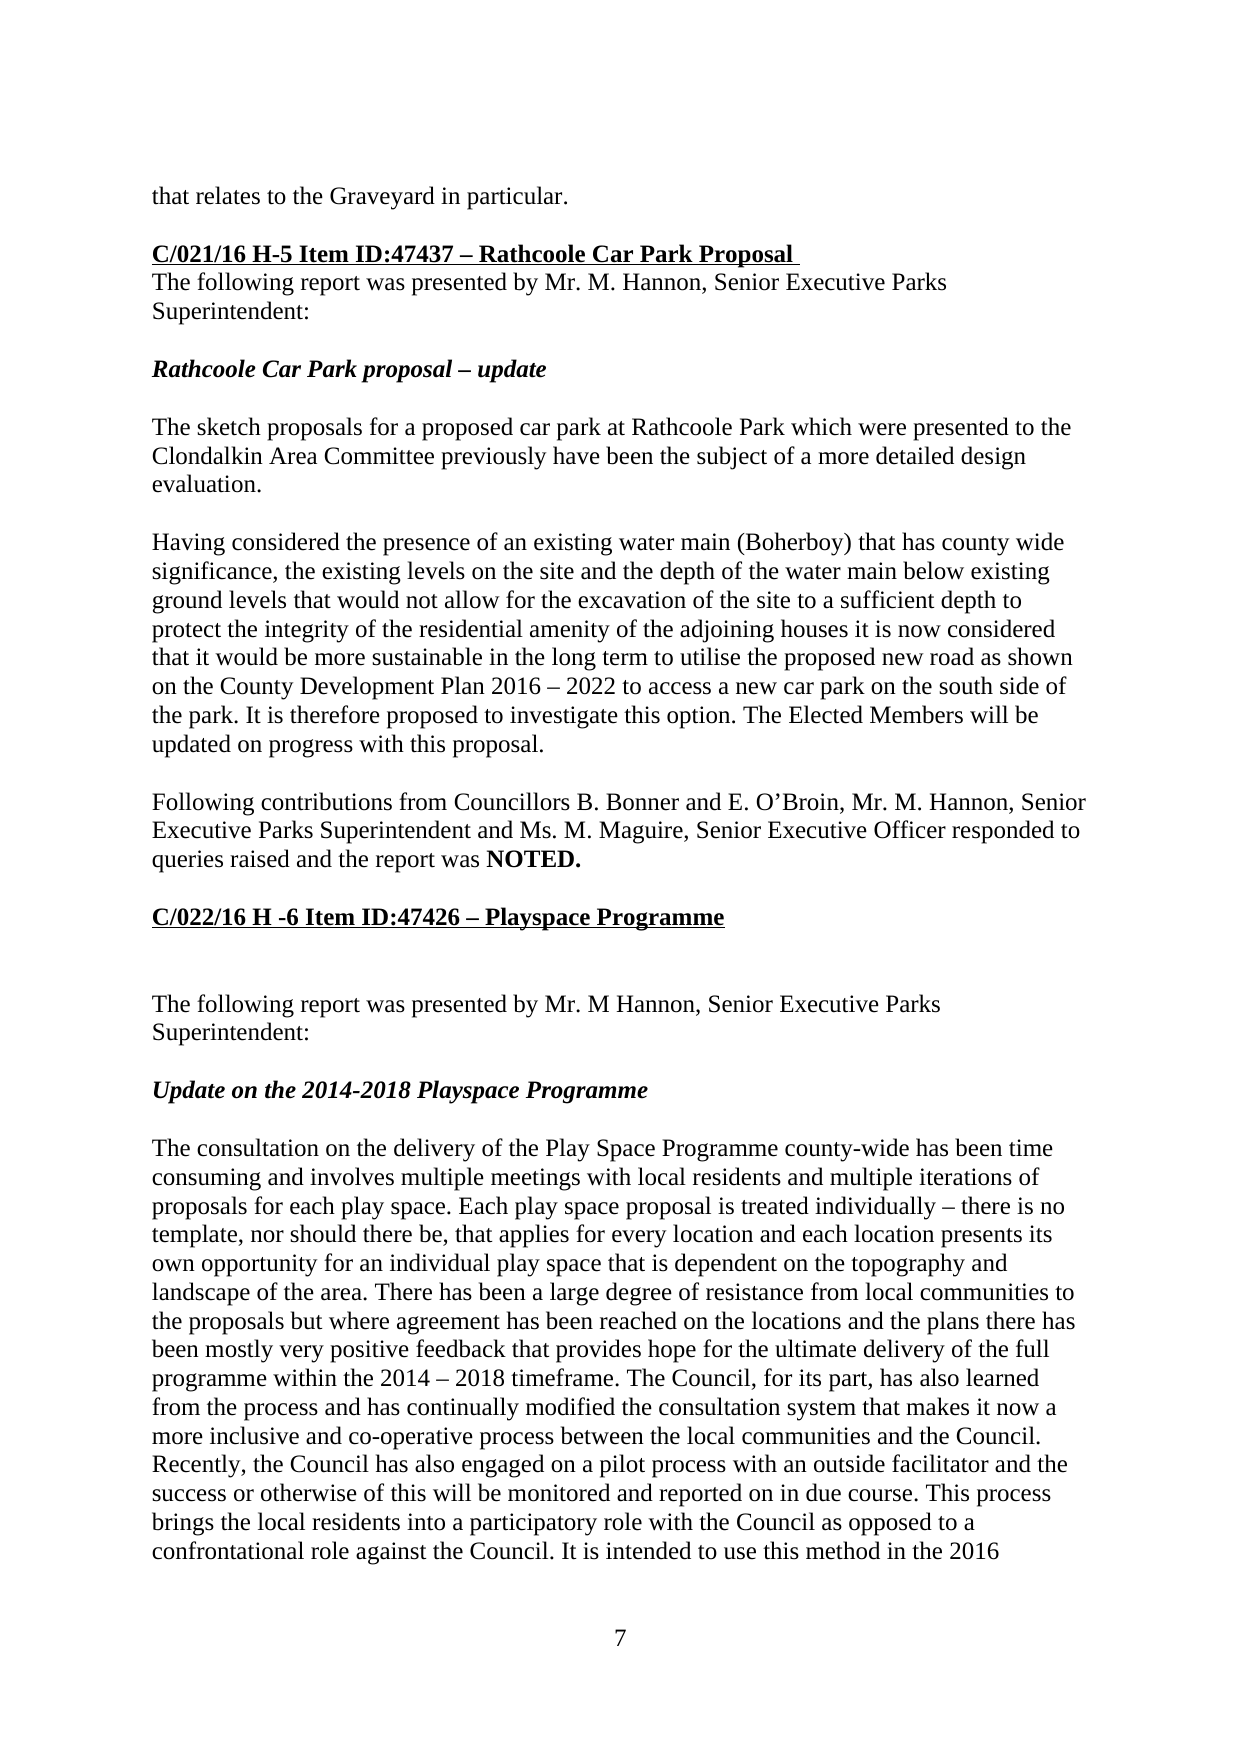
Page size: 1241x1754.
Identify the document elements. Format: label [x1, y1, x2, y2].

table_header [150, 150, 1090, 1566]
